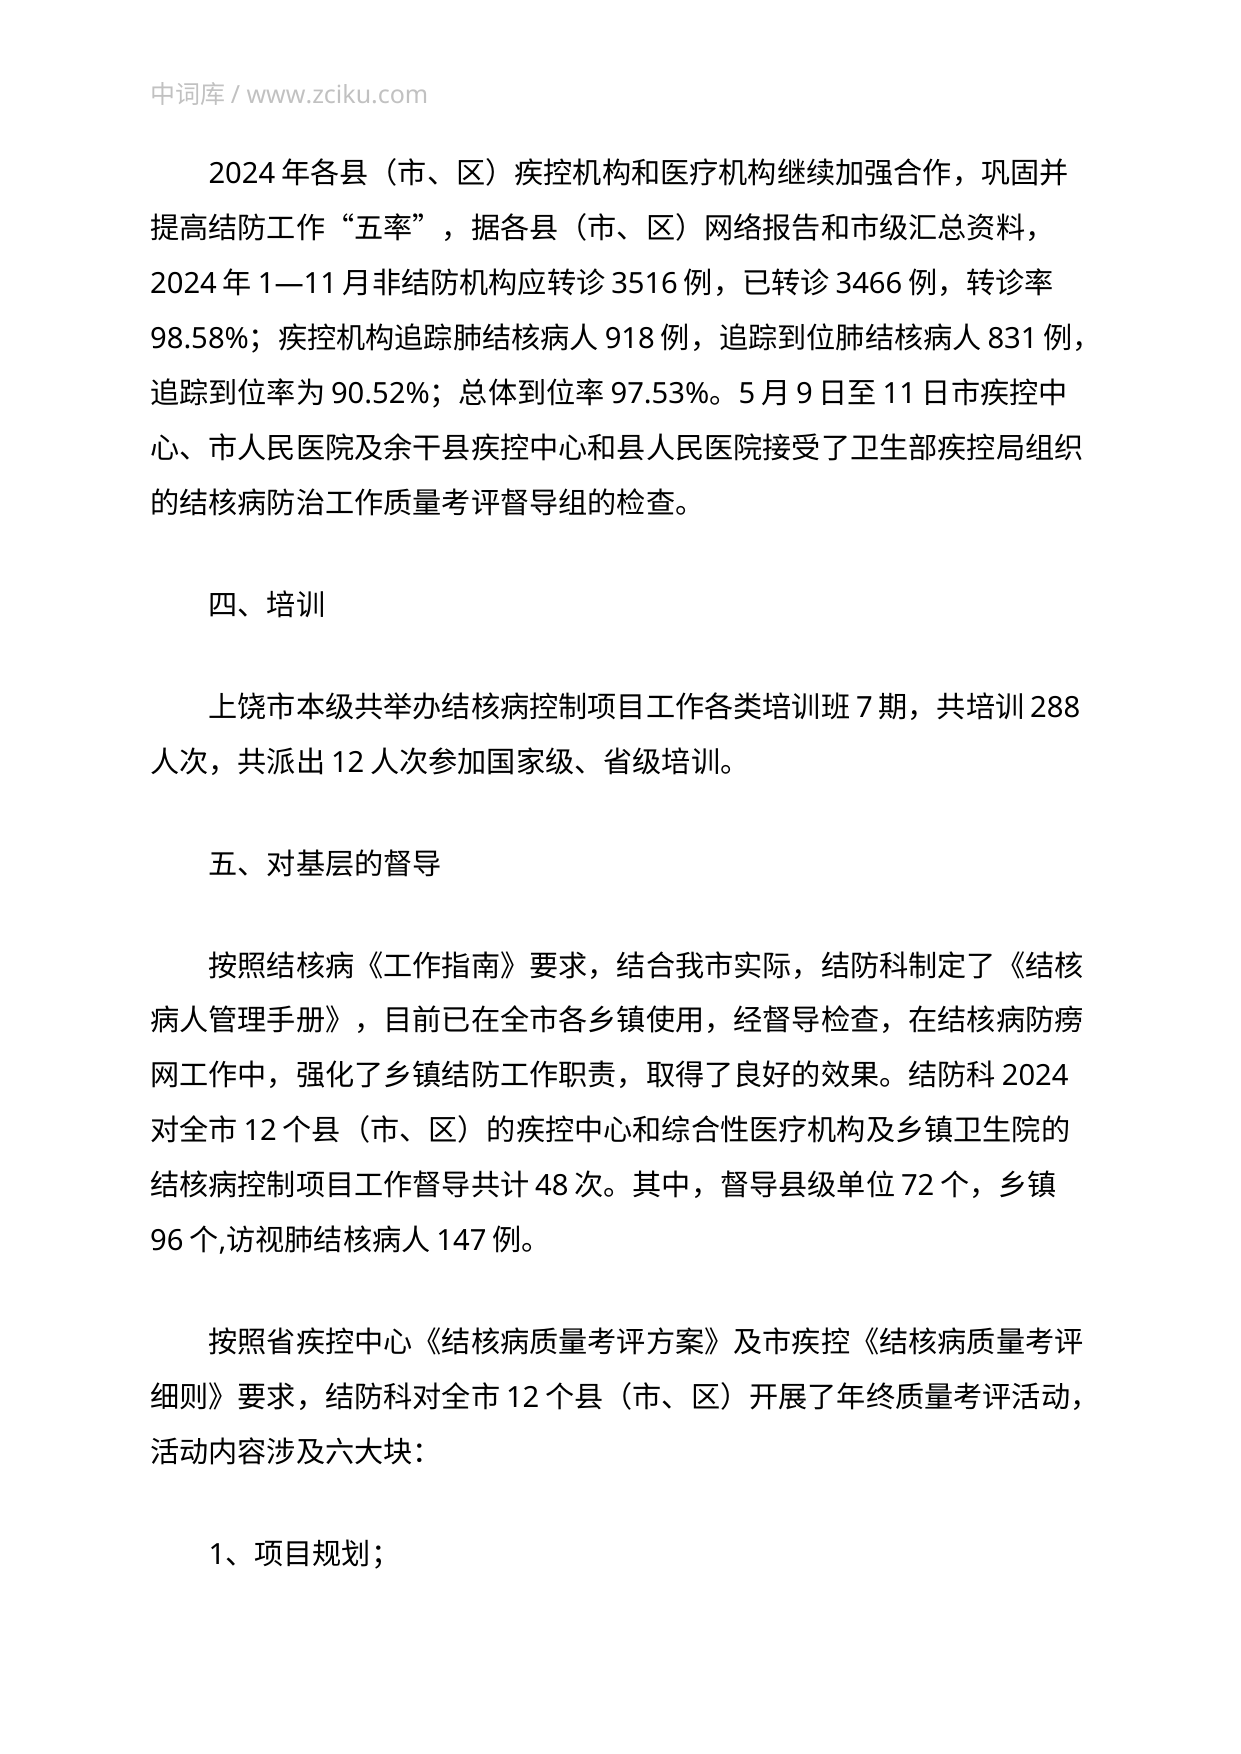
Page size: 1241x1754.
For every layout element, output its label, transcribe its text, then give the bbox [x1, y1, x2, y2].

text 2024年各县（市、区）疾控机构和医疗机构继续加强合作，巩固并提高结防工作“五率”，据各县（市、区）网络报告和市级汇总资料，2024年1—11月非结防机构应转诊3516例，已转诊3466例，转诊率98.58%；疾控机构追踪肺结核病人918例，追踪到位肺结核病人831例，追踪到位率为90.52%；总体到位率97.53%。5月9日至11日市疾控中心、市人民医院及余干县疾控中心和县人民医院接受了卫生部疾控局组织的结核病防治工作质量考评督导组的检查。 [150, 150, 1090, 522]
text 按照结核病《工作指南》要求，结合我市实际，结防科制定了《结核病人管理手册》，目前已在全市各乡镇使用，经督导检查，在结核病防痨网工作中，强化了乡镇结防工作职责，取得了良好的效果。结防科2024对全市12个县（市、区）的疾控中心和综合性医疗机构及乡镇卫生院的结核病控制项目工作督导共计48次。其中，督导县级单位72个，乡镇96个,访视肺结核病人147例。 [150, 942, 1090, 1259]
text 四、培训 [150, 582, 1090, 624]
text 上饶市本级共举办结核病控制项目工作各类培训班7期，共培训288人次，共派出12人次参加国家级、省级培训。 [150, 683, 1090, 781]
text 五、对基层的督导 [150, 840, 1090, 883]
text 1、项目规划； [150, 1531, 1090, 1573]
text 按照省疾控中心《结核病质量考评方案》及市疾控《结核病质量考评细则》要求，结防科对全市12个县（市、区）开展了年终质量考评活动，活动内容涉及六大块： [150, 1319, 1090, 1471]
